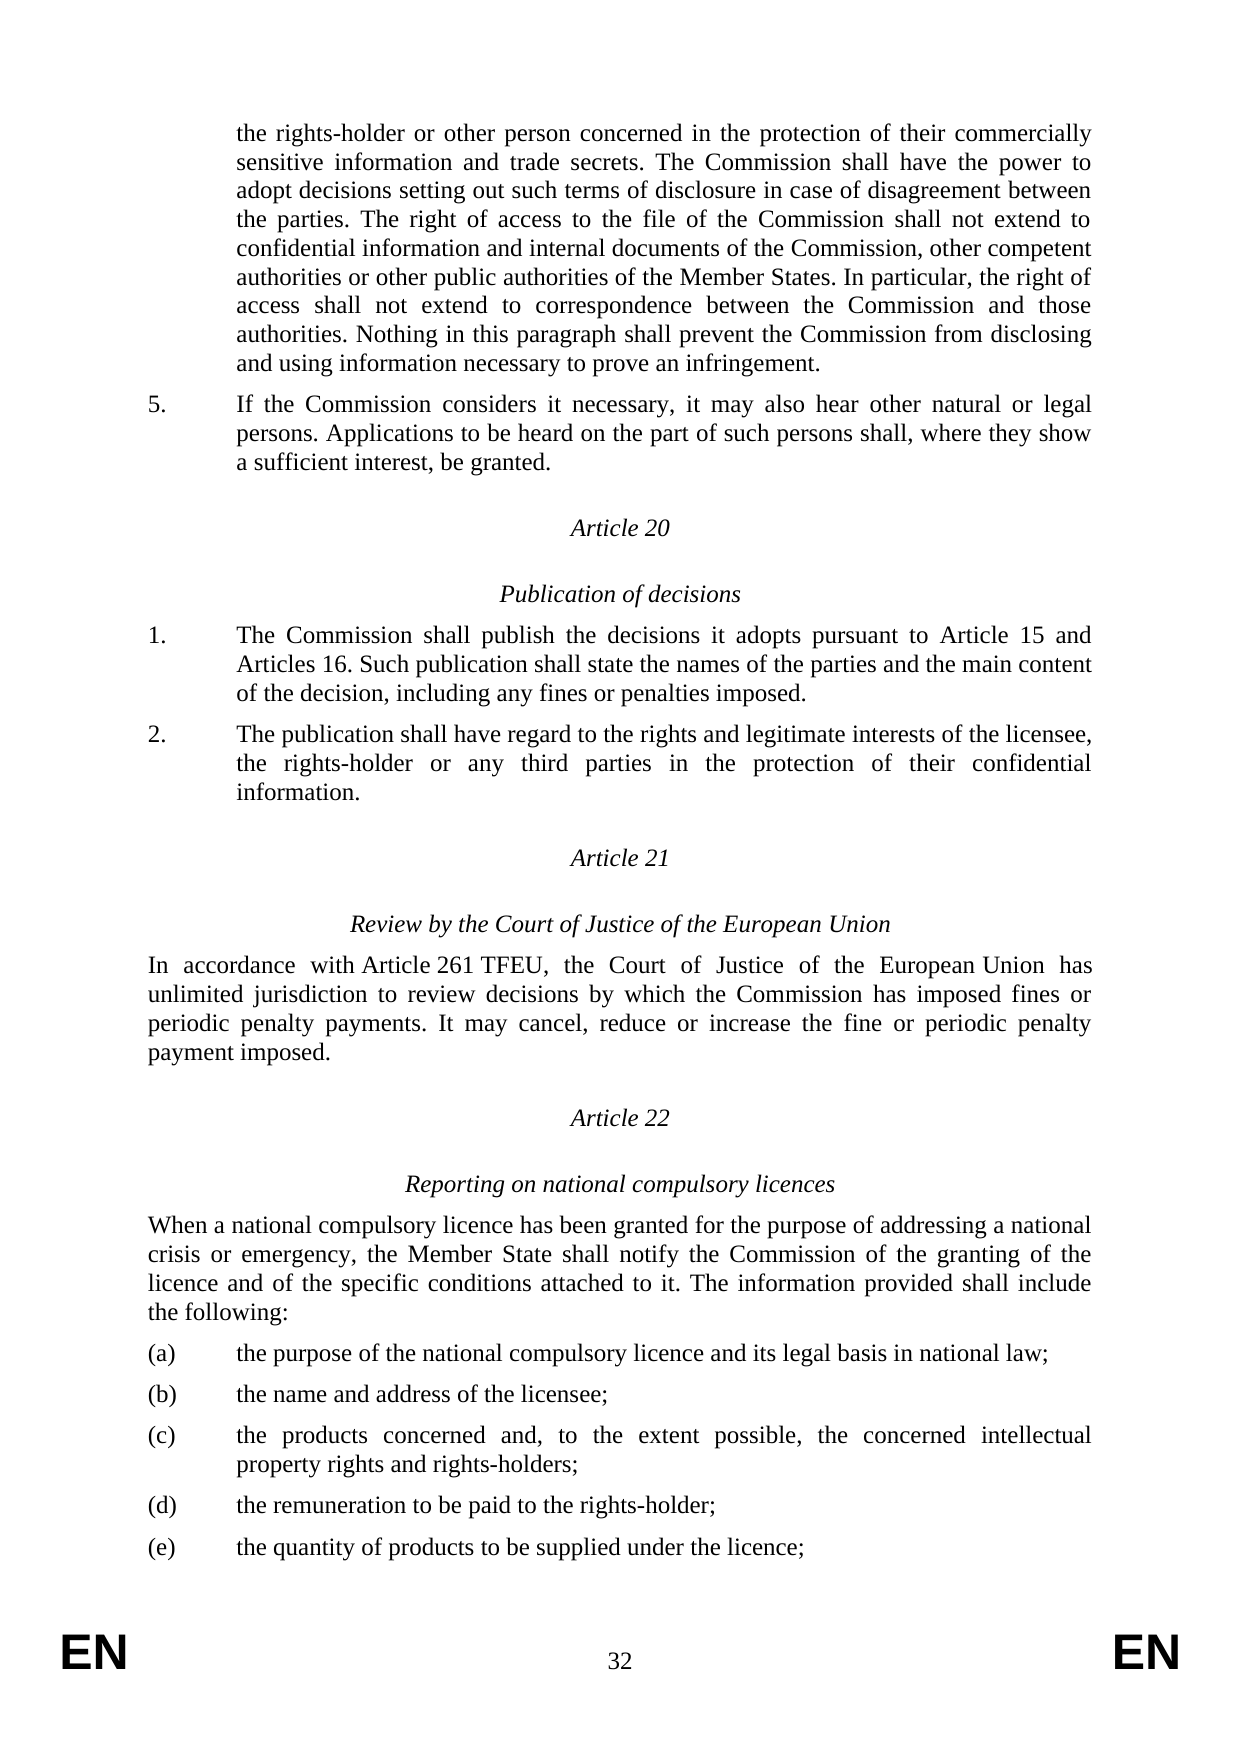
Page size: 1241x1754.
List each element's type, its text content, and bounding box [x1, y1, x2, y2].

text (b) the name and address of the licensee; [148, 1379, 1093, 1408]
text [148, 118, 1093, 377]
text 2. The publication shall have regard to the rights and legitimate interests of the licensee, the rights-holder or any third parties in the protection of their confidential information. [148, 719, 1093, 806]
text 1. The Commission shall publish the decisions it adopts pursuant to Article 15 and Articles 16. Such publication shall state the names of the parties and the main content of the decision, including any fines or penalties imposed. [148, 621, 1093, 707]
text Article 20 [148, 513, 1093, 542]
text (a) the purpose of the national compulsory licence and its legal basis in national law; [148, 1338, 1093, 1367]
text In accordance with Article 261 TFEU, the Court of Justice of the European Union has unlimited jurisdiction to review decisions by which the Commission has imposed fines or periodic penalty payments. It may cancel, reduce or increase the fine or periodic penalty payment imposed. [148, 951, 1093, 1066]
text 5. If the Commission considers it necessary, it may also hear other natural or legal persons. Applications to be heard on the part of such persons shall, where they show a sufficient interest, be granted. [148, 389, 1093, 476]
text When a national compulsory licence has been granted for the purpose of addressing a national crisis or emergency, the Member State shall notify the Commission of the granting of the licence and of the specific conditions attached to it. The information provided shall include the following: [148, 1211, 1093, 1326]
text (d) the remuneration to be paid to the rights-holder; [148, 1491, 1093, 1519]
text Reporting on national compulsory licences [148, 1169, 1093, 1198]
text Review by the Court of Justice of the European Union [148, 909, 1093, 938]
text Publication of decisions [148, 579, 1093, 608]
text Article 21 [148, 843, 1093, 872]
text (e) the quantity of products to be supplied under the licence; [148, 1532, 1093, 1561]
text Article 22 [148, 1103, 1093, 1132]
text (c) the products concerned and, to the extent possible, the concerned intellectual property rights and rights-holders; [148, 1421, 1093, 1478]
